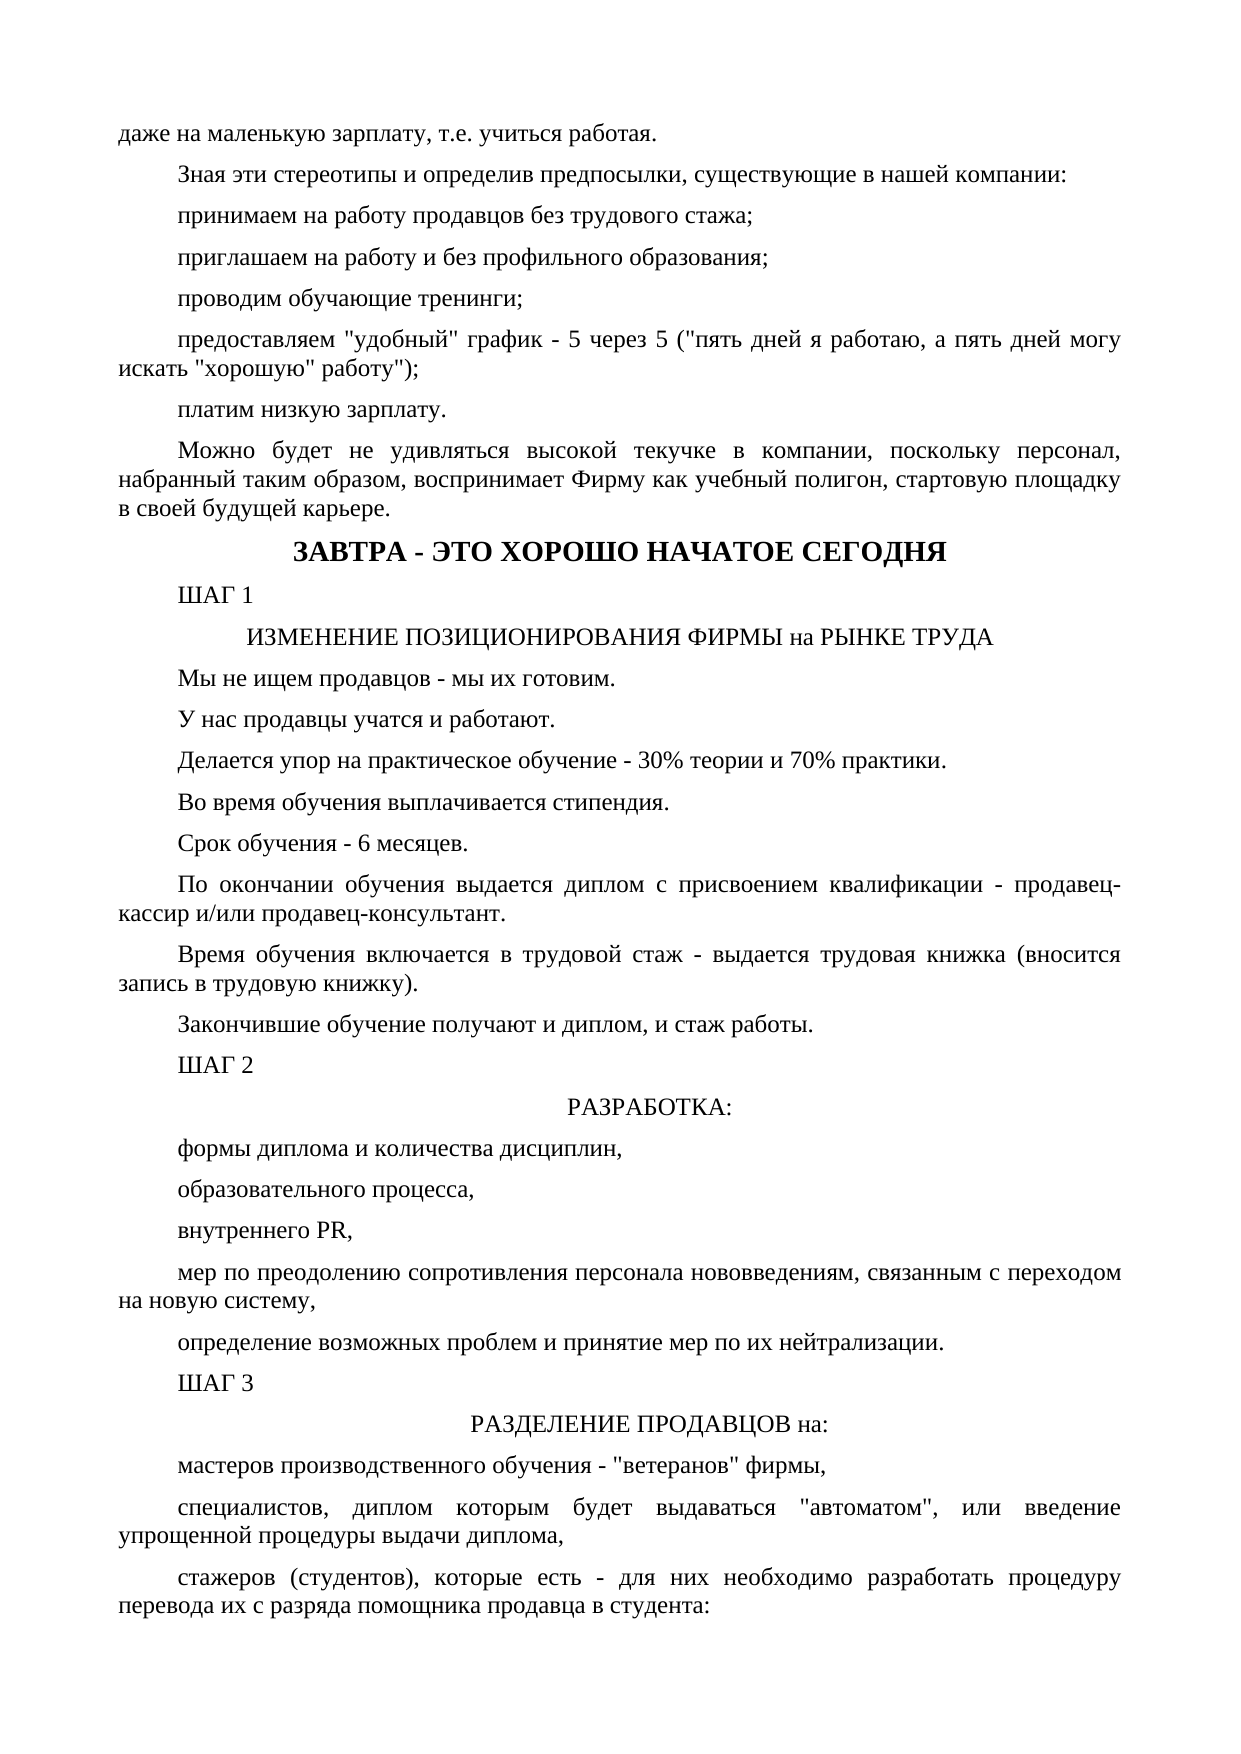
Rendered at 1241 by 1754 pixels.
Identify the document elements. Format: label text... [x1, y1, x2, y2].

text мастеров производственного обучения - "ветеранов" фирмы, [118, 1450, 1122, 1479]
text формы диплома и количества дисциплин, [118, 1133, 1122, 1162]
text стажеров (студентов), которые есть - для них необходимо разработать процедуру перевода их с разряда помощника продавца в студента: [118, 1562, 1122, 1619]
text мер по преодолению сопротивления персонала нововведениям, связанным с переходом на новую систему, [118, 1257, 1122, 1314]
text РАЗРАБОТКА: [118, 1092, 1122, 1120]
text предоставляем "удобный" график - 5 через 5 ("пять дней я работаю, а пять дней могу искать "хорошую" работу"); [118, 324, 1122, 382]
text Закончившие обучение получают и диплом, и стаж работы. [118, 1009, 1122, 1038]
text Срок обучения - 6 месяцев. [118, 828, 1122, 857]
text Во время обучения выплачивается стипендия. [118, 787, 1122, 815]
text ИЗМЕНЕНИЕ ПОЗИЦИОНИРОВАНИЯ ФИРМЫ на РЫНКЕ ТРУДА [118, 622, 1122, 650]
text Зная эти стереотипы и определив предпосылки, существующие в нашей компании: [118, 159, 1122, 188]
text принимаем на работу продавцов без трудового стажа; [118, 201, 1122, 229]
text внутреннего PR, [118, 1215, 1122, 1244]
text Можно будет не удивляться высокой текучке в компании, поскольку персонал, набранный таким образом, воспринимает Фирму как учебный полигон, стартовую площадку в своей будущей карьере. [118, 436, 1122, 522]
text ШАГ 2 [118, 1050, 1122, 1079]
text специалистов, диплом которым будет выдаваться "автоматом", или введение упрощенной процедуры выдачи диплома, [118, 1492, 1122, 1549]
text платим низкую зарплату. [118, 394, 1122, 423]
text проводим обучающие тренинги; [118, 283, 1122, 312]
text Мы не ищем продавцов - мы их готовим. [118, 663, 1122, 692]
text У нас продавцы учатся и работают. [118, 704, 1122, 733]
text Время обучения включается в трудовой стаж - выдается трудовая книжка (вносится запись в трудовую книжку). [118, 939, 1122, 997]
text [118, 118, 1122, 147]
text определение возможных проблем и принятие мер по их нейтрализации. [118, 1327, 1122, 1355]
text Делается упор на практическое обучение - 30% теории и 70% практики. [118, 745, 1122, 774]
text ЗАВТРА - ЭТО ХОРОШО НАЧАТОЕ СЕГОДНЯ [118, 534, 1122, 568]
text приглашаем на работу и без профильного образования; [118, 242, 1122, 271]
text По окончании обучения выдается диплом с присвоением квалификации - продавец-кассир и/или продавец-консультант. [118, 869, 1122, 927]
text образовательного процесса, [118, 1174, 1122, 1203]
text ШАГ 1 [118, 580, 1122, 609]
text ШАГ 3 [118, 1368, 1122, 1397]
text РАЗДЕЛЕНИЕ ПРОДАВЦОВ на: [118, 1409, 1122, 1438]
